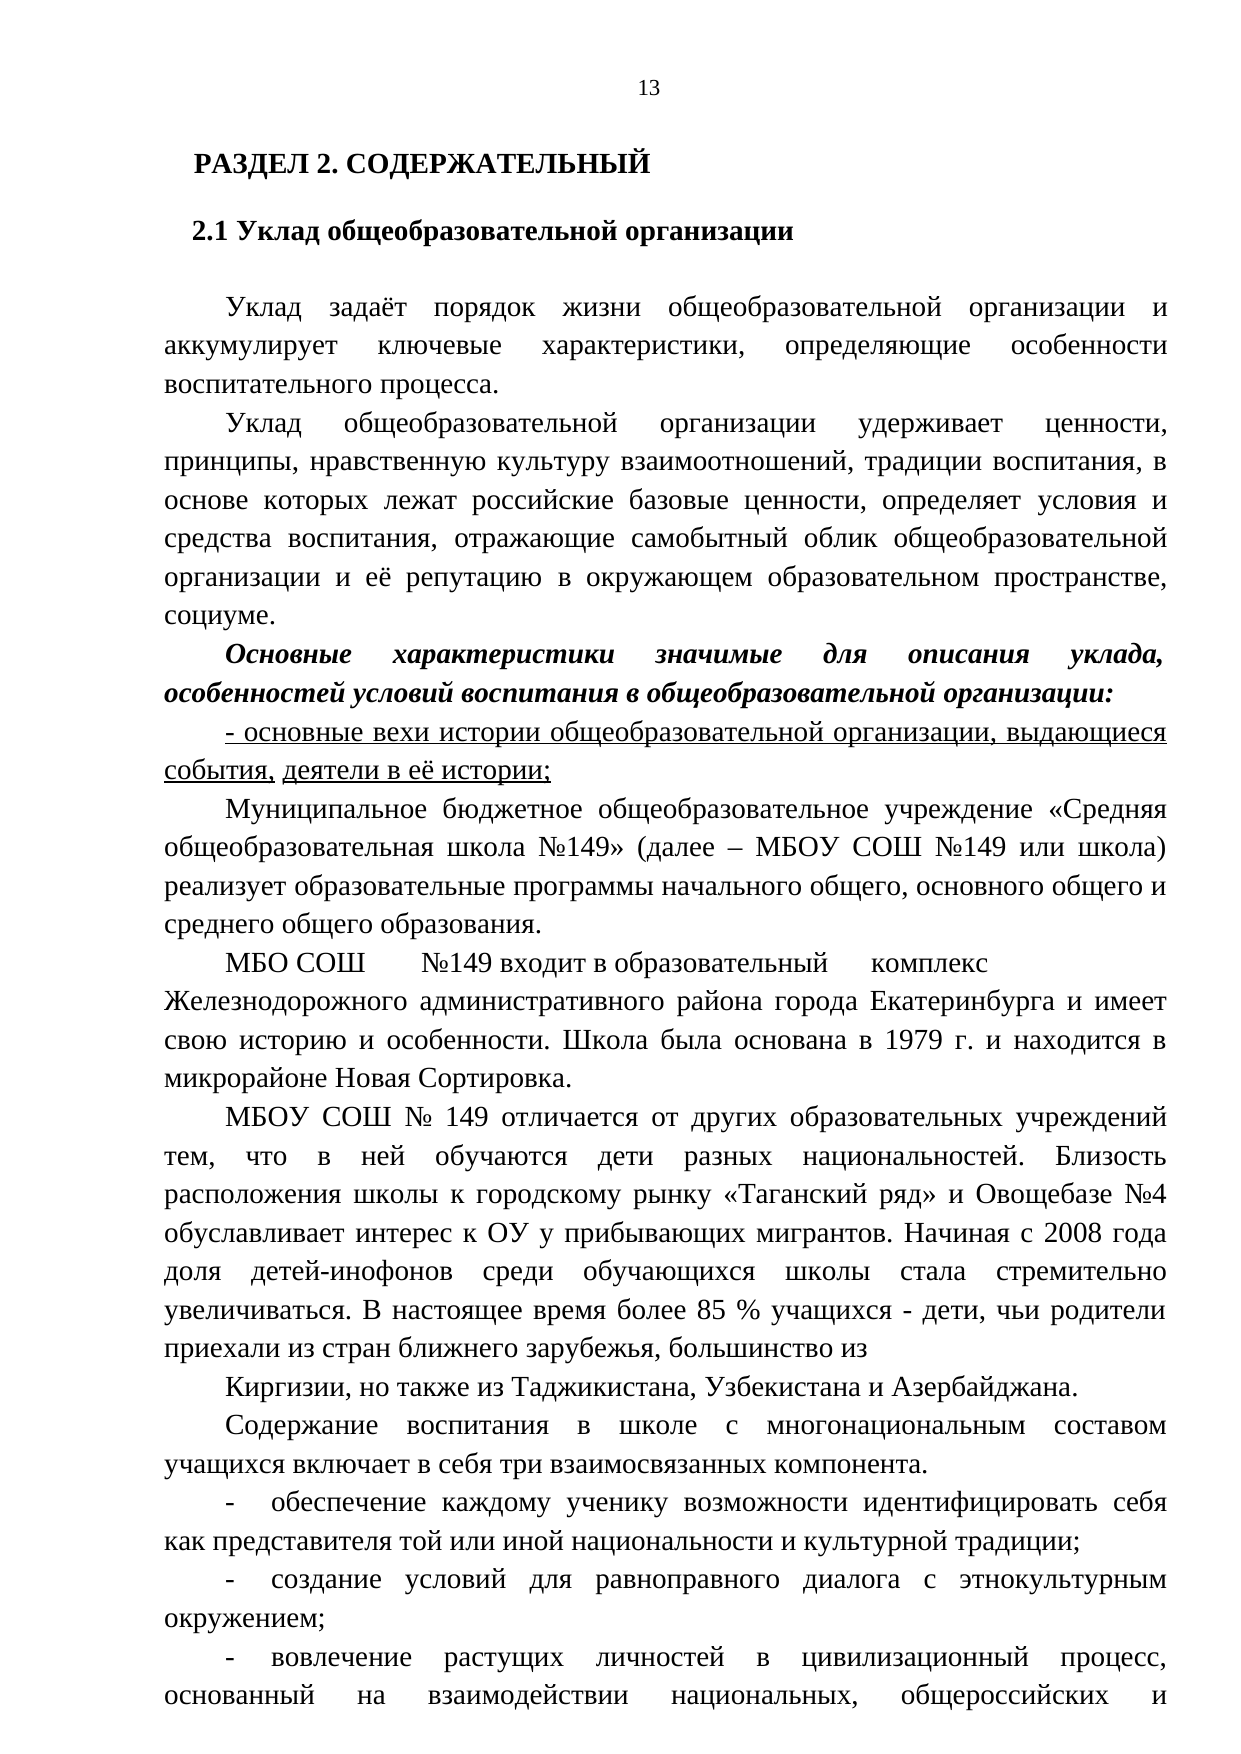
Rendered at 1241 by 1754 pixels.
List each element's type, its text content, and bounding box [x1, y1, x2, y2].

text - создание условий для равноправного диалога с этнокультурным окружением; [164, 1562, 1168, 1634]
text МБОУ СОШ № 149 отличается от других образовательных учреждений тем, что в ней обучаются дети разных национальностей. Близость расположения школы к городскому рынку «Таганский ряд» и Овощебазе №4 обуславливает интерес к ОУ у прибывающих мигрантов. Начиная с 2008 года доля детей-инофонов среди обучающихся школы стала стремительно увеличиваться. В настоящее время более 85 % учащихся - дети, чьи родители приехали из стран ближнего зарубежья, большинство из [164, 1099, 1168, 1364]
subtitle Уклад общеобразовательной организации [192, 213, 1207, 246]
subtitle Основные характеристики значимые для описания уклада, особенностей условий воспитания в общеобразовательной организации: [164, 637, 1168, 709]
text Уклад общеобразовательной организации удерживает ценности, принципы, нравственную культуру взаимоотношений, традиции воспитания, в основе которых лежат российские базовые ценности, определяет условия и средства воспитания, отражающие самобытный облик общеобразовательной организации и её репутацию в окружающем образовательном пространстве, социуме. [164, 405, 1168, 631]
text - обеспечение каждому ученику возможности идентифицировать себя как представителя той или иной национальности и культурной традиции; [164, 1484, 1168, 1557]
text Муниципальное бюджетное общеобразовательное учреждение «Средняя общеобразовательная школа №149» (далее – МБОУ СОШ №149 или школа) реализует образовательные программы начального общего, основного общего и среднего общего образования. [164, 791, 1168, 940]
text МБО СОШ №149 входит в образовательный комплекс Железнодорожного административного района города Екатеринбурга и имеет свою историю и особенности. Школа была основана в 1979 г. и находится в микрорайоне Новая Сортировка. [164, 945, 1168, 1094]
text Уклад задаёт порядок жизни общеобразовательной организации и аккумулирует ключевые характеристики, определяющие особенности воспитательного процесса. [164, 289, 1168, 399]
text Содержание воспитания в школе с многонациональным составом учащихся включает в себя три взаимосвязанных компонента. [164, 1407, 1168, 1479]
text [164, 1639, 1168, 1711]
subtitle РАЗДЕЛ 2. СОДЕРЖАТЕЛЬНЫЙ [193, 146, 1207, 179]
text - основные вехи истории общеобразовательной организации, выдающиеся события, деятели в её истории; [164, 714, 1168, 786]
text Киргизии, но также из Таджикистана, Узбекистана и Азербайджана. [164, 1369, 1168, 1402]
